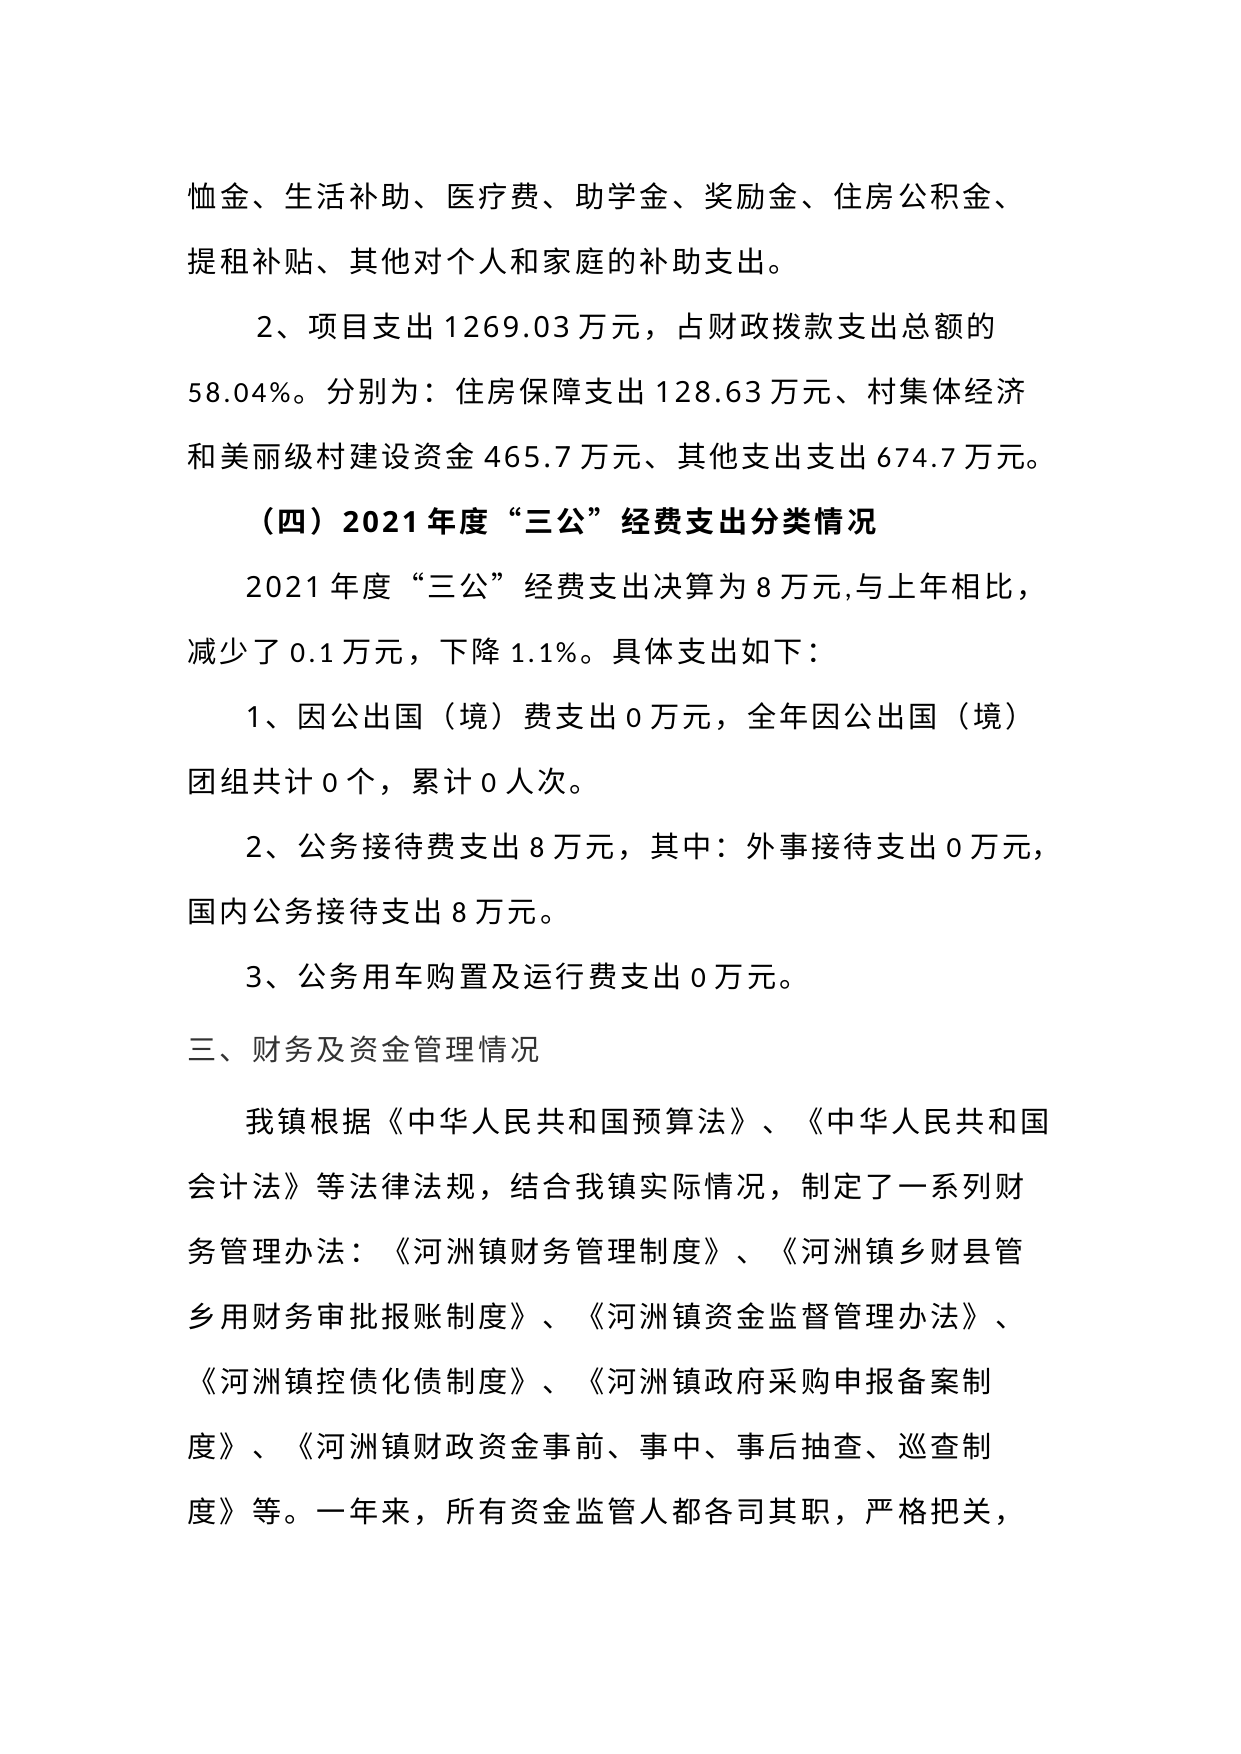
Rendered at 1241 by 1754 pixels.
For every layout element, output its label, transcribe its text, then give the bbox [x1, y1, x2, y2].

text 2021年度“三公”经费支出决算为8万元,与上年相比，减少了0.1万元，下降1.1%。具体支出如下： [187, 552, 1053, 682]
text 三、财务及资金管理情况 [187, 1015, 1053, 1080]
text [187, 1088, 1053, 1543]
text 3、公务用车购置及运行费支出0万元。 [187, 942, 1053, 1007]
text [187, 162, 1053, 292]
text 2、项目支出1269.03万元，占财政拨款支出总额的58.04%。分别为：住房保障支出128.63万元、村集体经济和美丽级村建设资金465.7万元、其他支出支出674.7万元。 [187, 292, 1053, 487]
text 2、公务接待费支出8万元，其中：外事接待支出0万元，国内公务接待支出8万元。 [187, 812, 1053, 942]
text （四）2021年度“三公”经费支出分类情况 [187, 487, 1053, 552]
text 1、因公出国（境）费支出0万元，全年因公出国（境）团组共计0个，累计0人次。 [187, 682, 1053, 812]
